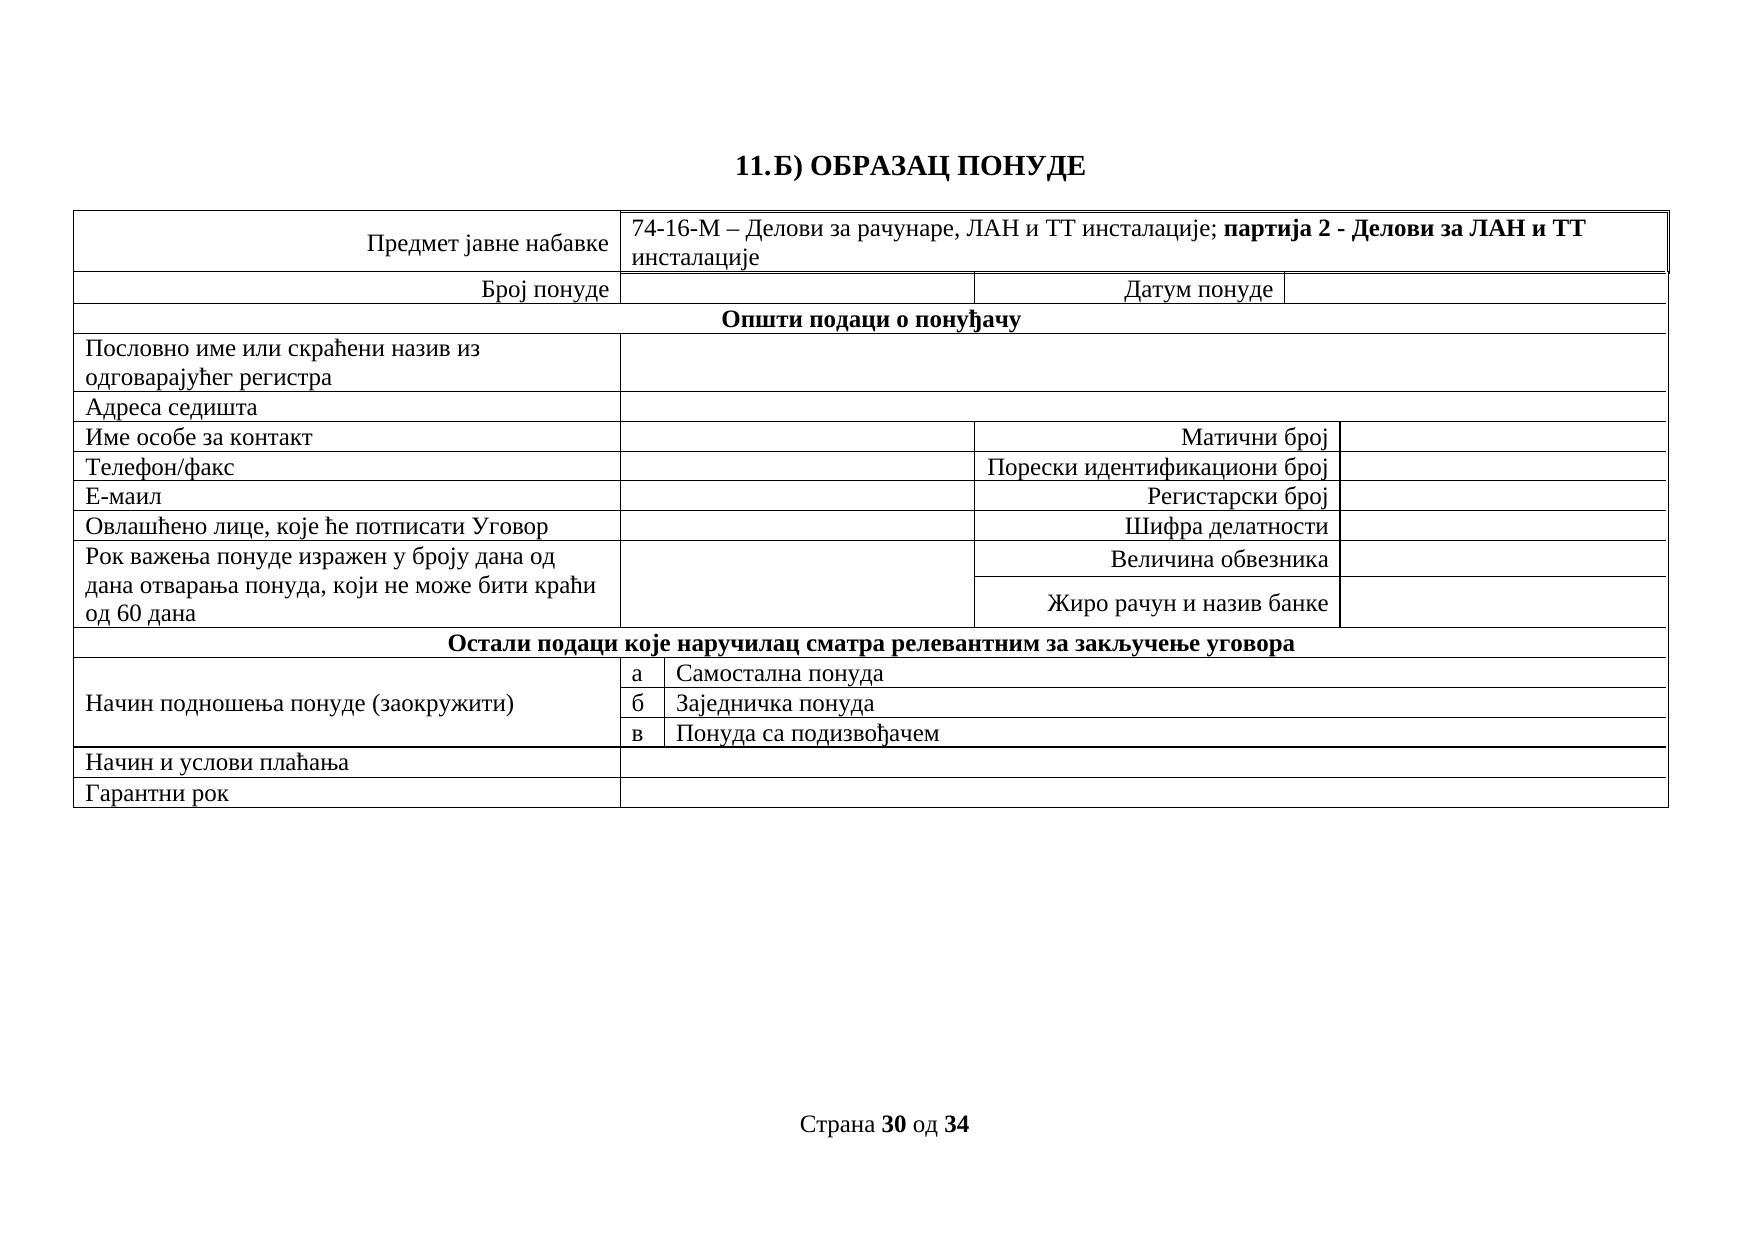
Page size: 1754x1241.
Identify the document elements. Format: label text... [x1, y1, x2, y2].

table_cell Телефон/факс [74, 452, 620, 480]
table_cell [1341, 451, 1668, 480]
table_header Предмет јавне набавке [74, 211, 620, 271]
table_cell Понуда са подизвођачем [665, 717, 1668, 746]
table_cell б [621, 688, 664, 717]
table_cell Датум понуде [975, 274, 1284, 303]
table_cell [621, 333, 1668, 391]
table_cell [621, 511, 974, 540]
table_cell Матични број [975, 422, 1339, 451]
table_cell Овлашћено лице, које ће потписати Уговор [74, 511, 620, 540]
table_cell Име особе за контакт [74, 422, 620, 451]
table_cell Адреса седишта [74, 392, 620, 421]
table_cell Рок важења понуде изражен у броју дана од дана отварања понуда, који не може бити краћи од 60 дана [74, 541, 620, 627]
table_cell [1285, 271, 1668, 303]
table_cell [1341, 480, 1668, 510]
table_cell [621, 746, 1668, 777]
table_cell [1341, 421, 1668, 451]
table_cell [621, 777, 1668, 807]
table_cell Е-маил [74, 481, 620, 510]
table_cell [1341, 510, 1668, 540]
subtitle Б) ОБРАЗАЦ ПОНУДЕ [200, 148, 1621, 181]
table_cell Пословно име или скраћени назив из одговарајућег регистра [74, 334, 620, 391]
table_cell [1341, 576, 1668, 627]
table_cell [621, 452, 974, 480]
table_cell [621, 422, 974, 451]
table_cell [621, 274, 974, 303]
table_cell Величина обвезника [975, 541, 1339, 576]
table_cell [621, 391, 1668, 421]
table_cell Број понуде [74, 272, 620, 303]
table_cell Гарантни рок [74, 778, 620, 807]
table_cell Начин подношења понуде (заокружити) [74, 658, 620, 746]
table_cell Жиро рачун и назив банке [975, 577, 1339, 627]
table_cell Начин и услови плаћања [74, 748, 620, 777]
table_cell Шифра делатности [975, 511, 1339, 540]
table_cell [1341, 540, 1668, 576]
table_cell Самостална понуда [665, 657, 1668, 687]
table_cell [621, 481, 974, 510]
table_cell [621, 541, 974, 627]
table_cell Порески идентификациони број [975, 452, 1339, 480]
table_cell Остали подаци које наручилац сматра релевантним за закључење уговора [74, 627, 1668, 657]
table_cell Општи подаци о понуђачу [74, 303, 1668, 332]
table_cell Регистарски број [975, 481, 1339, 510]
table_cell в [621, 718, 664, 746]
table_cell Заједничка понуда [665, 687, 1668, 717]
table_cell а [621, 658, 664, 687]
table_header 74-16-M – Делови за рачунаре, ЛАН и ТТ инсталације; партија 2 - Делови за ЛАН и ТТ инсталације [621, 213, 1667, 271]
